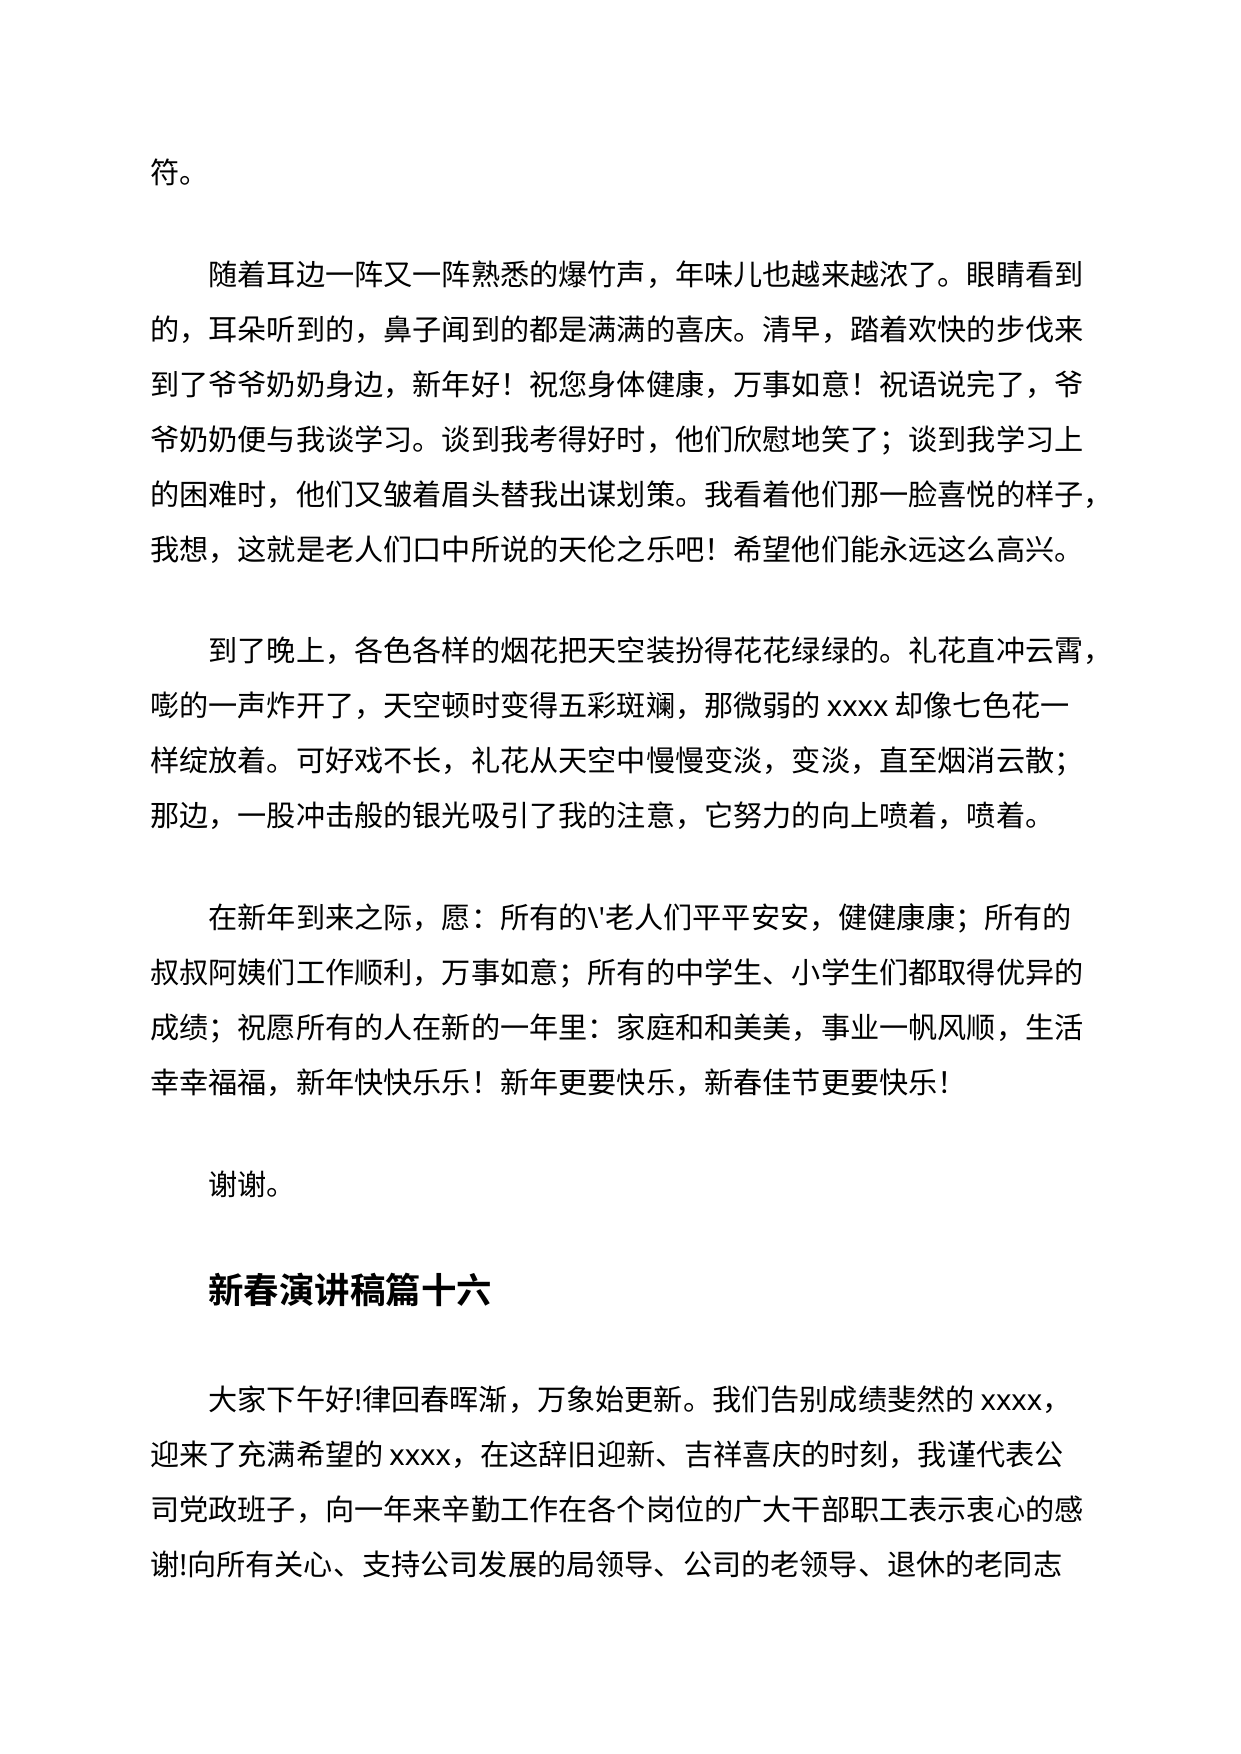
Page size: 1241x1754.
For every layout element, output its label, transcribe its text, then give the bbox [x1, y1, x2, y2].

text 随着耳边一阵又一阵熟悉的爆竹声，年味儿也越来越浓了。眼睛看到的，耳朵听到的，鼻子闻到的都是满满的喜庆。清早，踏着欢快的步伐来到了爷爷奶奶身边，新年好！祝您身体健康，万事如意！祝语说完了，爷爷奶奶便与我谈学习。谈到我考得好时，他们欣慰地笑了；谈到我学习上的困难时，他们又皱着眉头替我出谋划策。我看着他们那一脸喜悦的样子，我想，这就是老人们口中所说的天伦之乐吧！希望他们能永远这么高兴。 [150, 252, 1090, 568]
text 到了晚上，各色各样的烟花把天空装扮得花花绿绿的。礼花直冲云霄，嘭的一声炸开了，天空顿时变得五彩斑斓，那微弱的xxxx却像七色花一样绽放着。可好戏不长，礼花从天空中慢慢变淡，变淡，直至烟消云散；那边，一股冲击般的银光吸引了我的注意，它努力的向上喷着，喷着。 [150, 628, 1090, 835]
text 谢谢。 [150, 1161, 1090, 1203]
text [150, 1376, 1090, 1584]
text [150, 150, 1090, 192]
text 在新年到来之际，愿：所有的\'老人们平平安安，健健康康；所有的叔叔阿姨们工作顺利，万事如意；所有的中学生、小学生们都取得优异的成绩；祝愿所有的人在新的一年里：家庭和和美美，事业一帆风顺，生活幸幸福福，新年快快乐乐！新年更要快乐，新春佳节更要快乐！ [150, 894, 1090, 1102]
text 新春演讲稿篇十六 [150, 1263, 1090, 1314]
